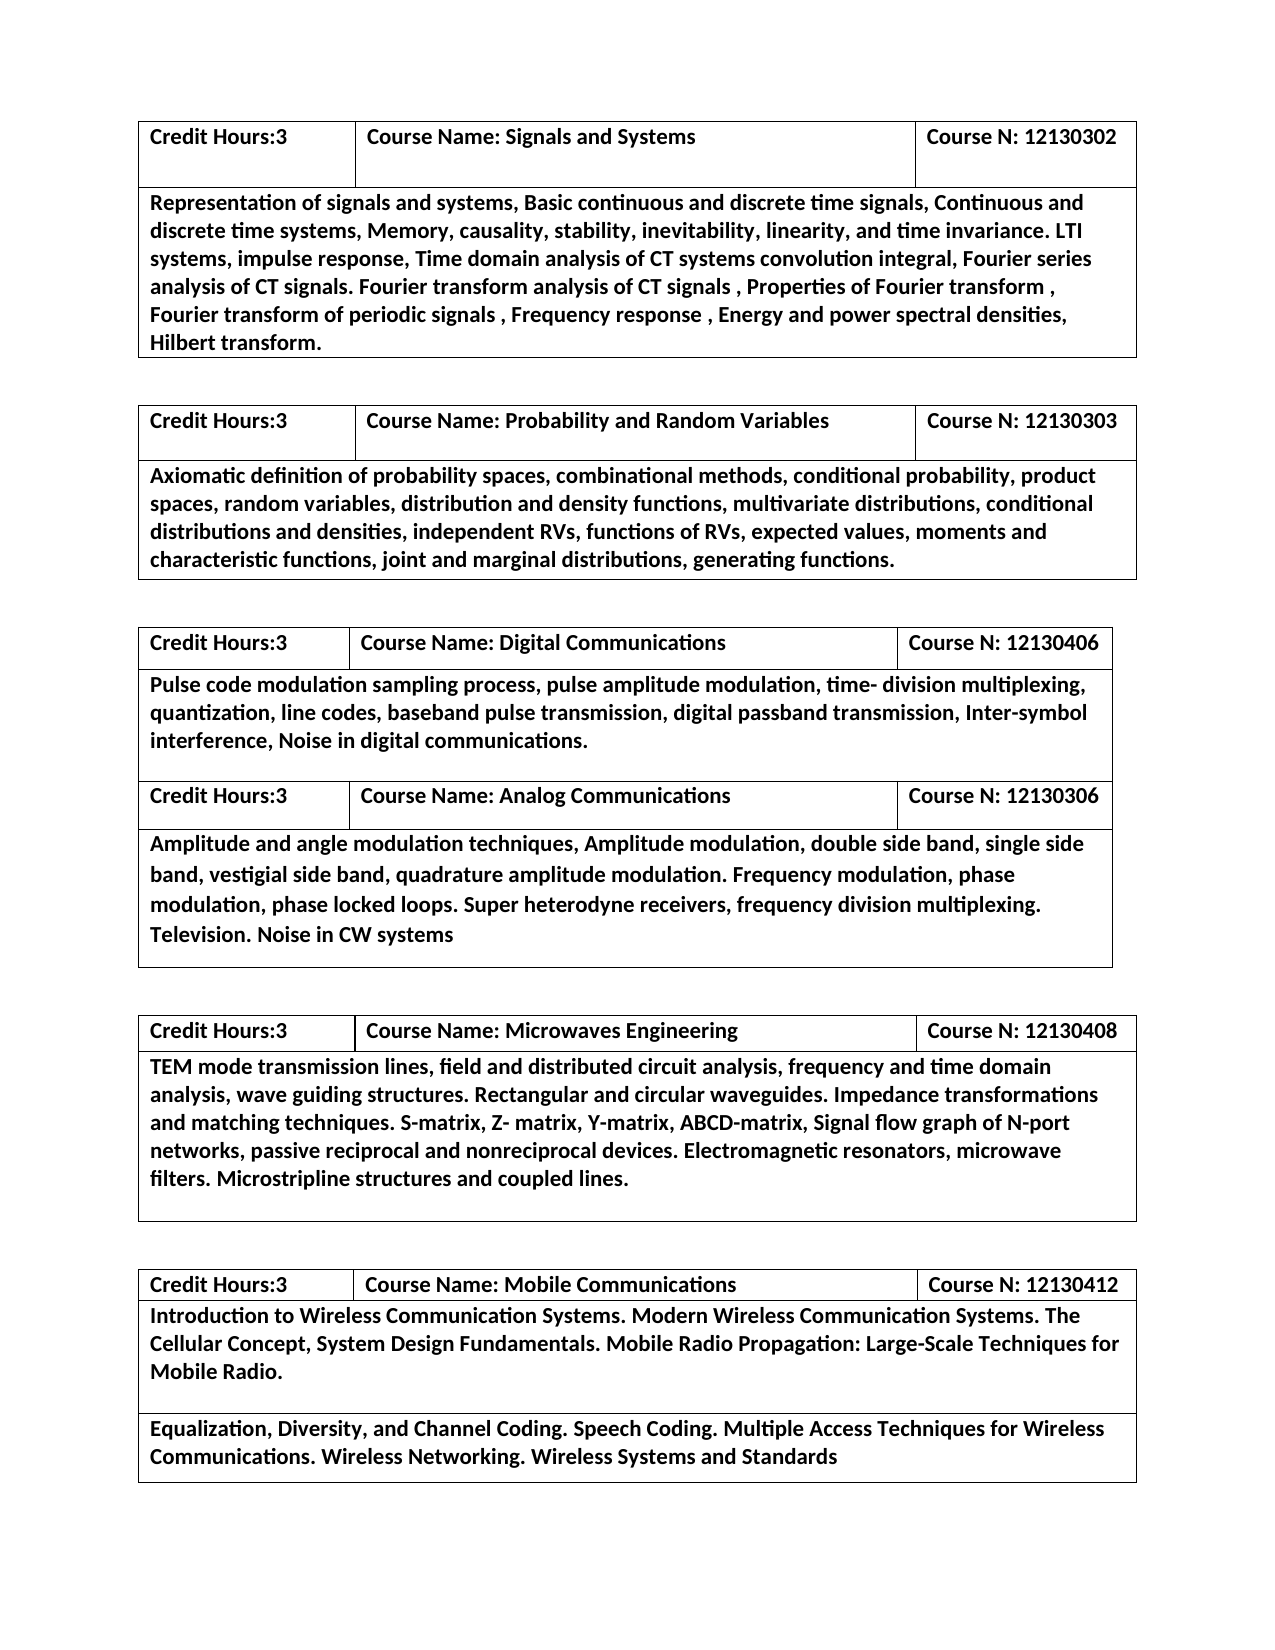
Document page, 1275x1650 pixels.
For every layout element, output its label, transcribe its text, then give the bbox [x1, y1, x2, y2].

table_header Course Name: Microwaves Engineering [356, 1016, 916, 1051]
table_cell Equalization, Diversity, and Channel Coding. Speech Coding. Multiple Access Techniques for Wireless Communications. Wireless Networking. Wireless Systems and Standards [139, 1414, 1136, 1482]
table_header Credit Hours:3 [139, 122, 355, 187]
table_cell Credit Hours:3 [139, 782, 349, 828]
table_header Credit Hours:3 [139, 628, 349, 669]
table_header Credit Hours:3 [139, 406, 355, 460]
table_header Course Name: Mobile Communications [354, 1270, 917, 1300]
table_cell Amplitude and angle modulation techniques, Amplitude modulation, double side band, single side band, vestigial side band, quadrature amplitude modulation. Frequency modulation, phase modulation, phase locked loops. Super heterodyne receivers, frequency division multiplexing. Television. Noise in CW systems [139, 830, 1112, 967]
table_header Course Name: Signals and Systems [356, 122, 915, 187]
table_cell Pulse code modulation sampling process, pulse amplitude modulation, time- division multiplexing, quantization, line codes, baseband pulse transmission, digital passband transmission, Inter-symbol interference, Noise in digital communications. [139, 670, 1112, 781]
table_header Course Name: Probability and Random Variables [356, 406, 915, 460]
table_cell TEM mode transmission lines, field and distributed circuit analysis, frequency and time domain analysis, wave guiding structures. Rectangular and circular waveguides. Impedance transformations and matching techniques. S-matrix, Z- matrix, Y-matrix, ABCD-matrix, Signal flow graph of N-port networks, passive reciprocal and nonreciprocal devices. Electromagnetic resonators, microwave filters. Microstripline structures and coupled lines. [139, 1052, 1136, 1221]
table_header Course N: 12130303 [916, 406, 1136, 460]
table_cell Axiomatic definition of probability spaces, combinational methods, conditional probability, product spaces, random variables, distribution and density functions, multivariate distributions, conditional distributions and densities, independent RVs, functions of RVs, expected values, moments and characteristic functions, joint and marginal distributions, generating functions. [139, 461, 1136, 579]
table_header Course Name: Digital Communications [350, 628, 897, 669]
table_header Course N: 12130406 [898, 628, 1112, 669]
table_cell Course N: 12130306 [898, 782, 1112, 828]
table_cell Introduction to Wireless Communication Systems. Modern Wireless Communication Systems. The Cellular Concept, System Design Fundamentals. Mobile Radio Propagation: Large-Scale Techniques for Mobile Radio. [139, 1301, 1136, 1413]
table_header Course N: 12130408 [917, 1016, 1136, 1051]
table_cell Representation of signals and systems, Basic continuous and discrete time signals, Continuous and discrete time systems, Memory, causality, stability, inevitability, linearity, and time invariance. LTI systems, impulse response, Time domain analysis of CT systems convolution integral, Fourier series analysis of CT signals. Fourier transform analysis of CT signals , Properties of Fourier transform , Fourier transform of periodic signals , Frequency response , Energy and power spectral densities, Hilbert transform. [139, 188, 1136, 357]
table_header Course N: 12130302 [916, 122, 1136, 187]
table_cell Course Name: Analog Communications [350, 782, 897, 828]
table_header Credit Hours:3 [139, 1270, 353, 1300]
table_header Credit Hours:3 [139, 1016, 354, 1051]
table_header Course N: 12130412 [918, 1270, 1136, 1300]
